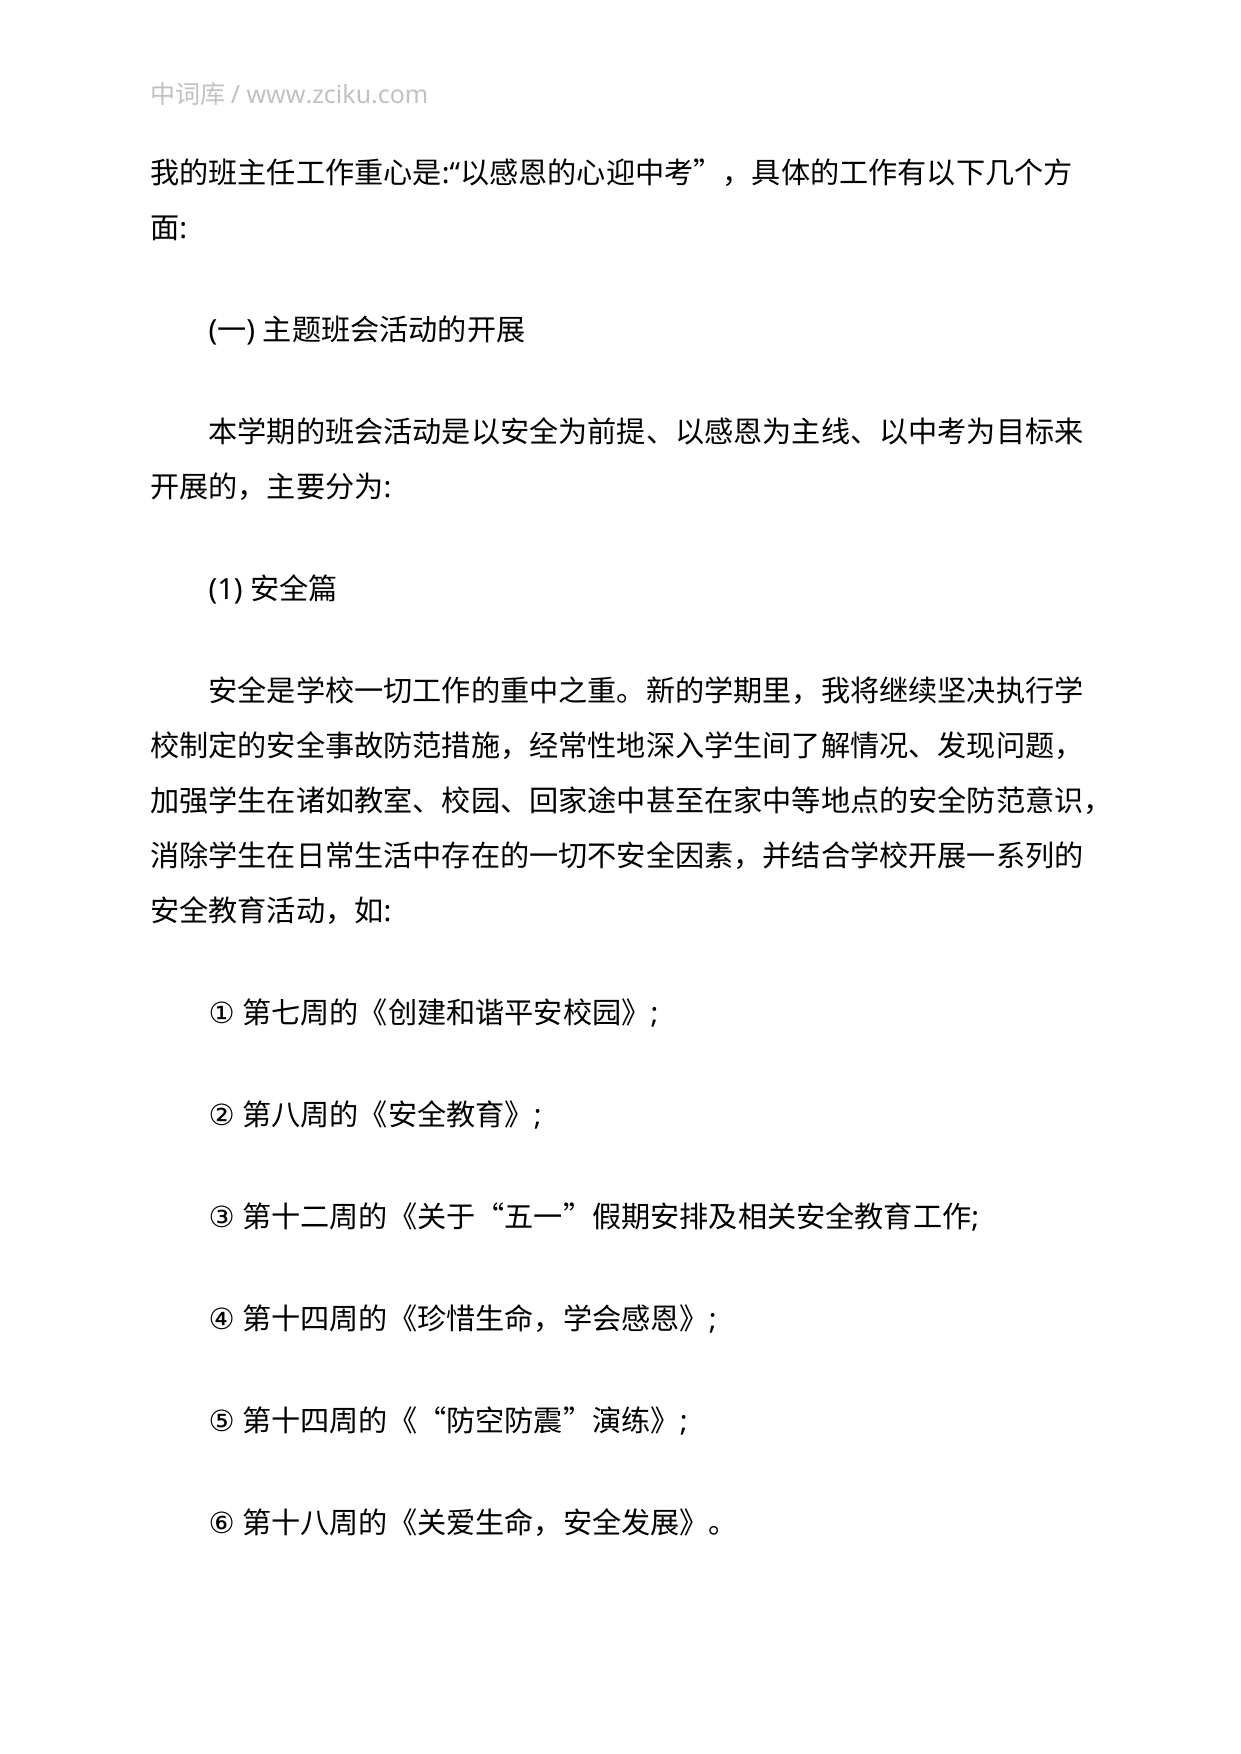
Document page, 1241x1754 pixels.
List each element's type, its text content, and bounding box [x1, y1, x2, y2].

text ③ 第十二周的《关于“五一”假期安排及相关安全教育工作; [150, 1193, 1090, 1236]
text ② 第八周的《安全教育》; [150, 1091, 1090, 1134]
text ① 第七周的《创建和谐平安校园》; [150, 989, 1090, 1032]
text ⑥ 第十八周的《关爱生命，安全发展》。 [150, 1499, 1090, 1542]
text (一) 主题班会活动的开展 [150, 307, 1090, 349]
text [150, 150, 1090, 247]
text ④ 第十四周的《珍惜生命，学会感恩》; [150, 1295, 1090, 1338]
text 安全是学校一切工作的重中之重。新的学期里，我将继续坚决执行学校制定的安全事故防范措施，经常性地深入学生间了解情况、发现问题，加强学生在诸如教室、校园、回家途中甚至在家中等地点的安全防范意识，消除学生在日常生活中存在的一切不安全因素，并结合学校开展一系列的安全教育活动，如: [150, 668, 1090, 930]
text (1) 安全篇 [150, 566, 1090, 608]
text 本学期的班会活动是以安全为前提、以感恩为主线、以中考为目标来开展的，主要分为: [150, 409, 1090, 506]
text ⑤ 第十四周的《“防空防震”演练》; [150, 1397, 1090, 1440]
